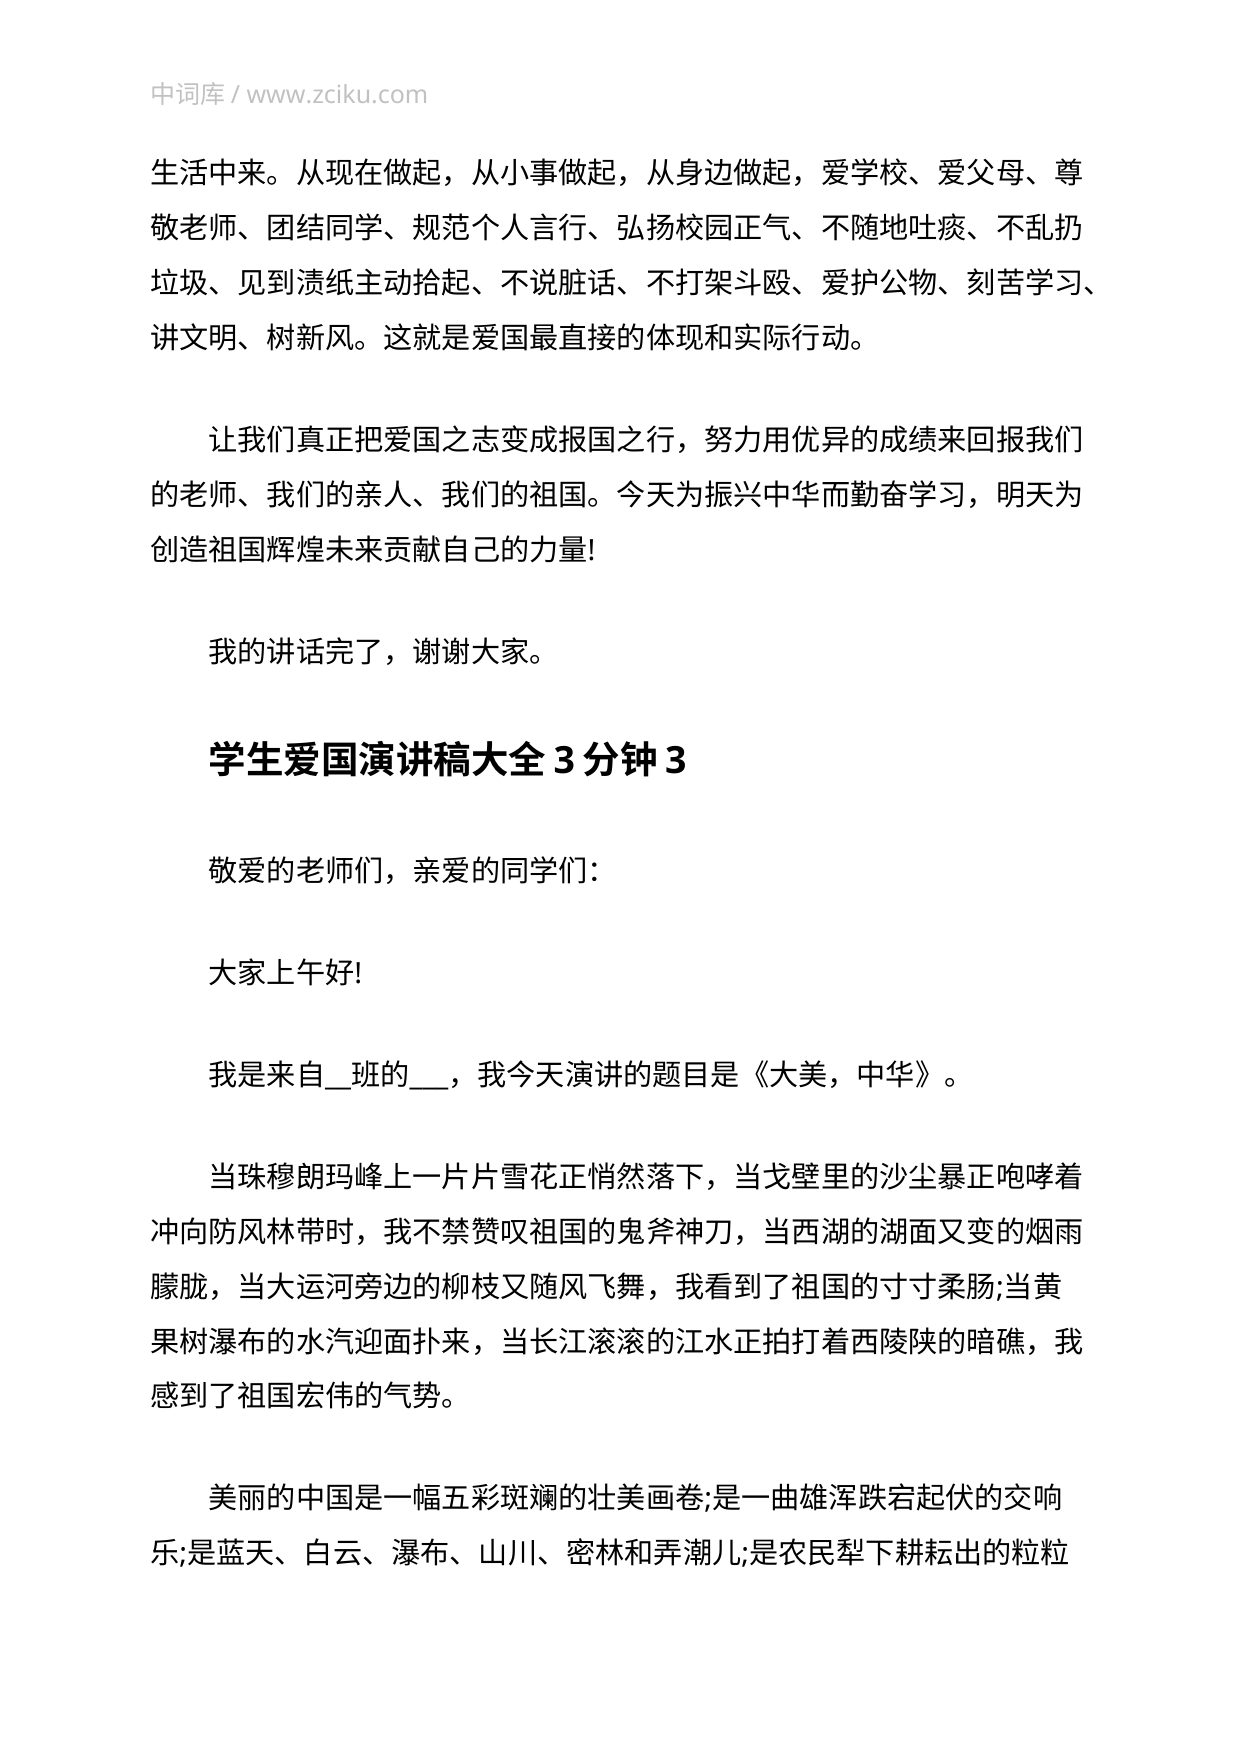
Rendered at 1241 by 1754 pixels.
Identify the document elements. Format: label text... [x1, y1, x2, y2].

text 让我们真正把爱国之志变成报国之行，努力用优异的成绩来回报我们的老师、我们的亲人、我们的祖国。今天为振兴中华而勤奋学习，明天为创造祖国辉煌未来贡献自己的力量! [150, 416, 1090, 569]
text 当珠穆朗玛峰上一片片雪花正悄然落下，当戈壁里的沙尘暴正咆哮着冲向防风林带时，我不禁赞叹祖国的鬼斧神刀，当西湖的湖面又变的烟雨朦胧，当大运河旁边的柳枝又随风飞舞，我看到了祖国的寸寸柔肠;当黄果树瀑布的水汽迎面扑来，当长江滚滚的江水正拍打着西陵陕的暗礁，我感到了祖国宏伟的气势。 [150, 1153, 1090, 1415]
text 我的讲话完了，谢谢大家。 [150, 628, 1090, 671]
text 敬爱的老师们，亲爱的同学们： [150, 848, 1090, 890]
text 大家上午好! [150, 949, 1090, 992]
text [150, 150, 1090, 357]
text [150, 1475, 1090, 1572]
text 我是来自__班的___，我今天演讲的题目是《大美，中华》。 [150, 1051, 1090, 1094]
text 学生爱国演讲稿大全3分钟3 [150, 730, 1090, 784]
